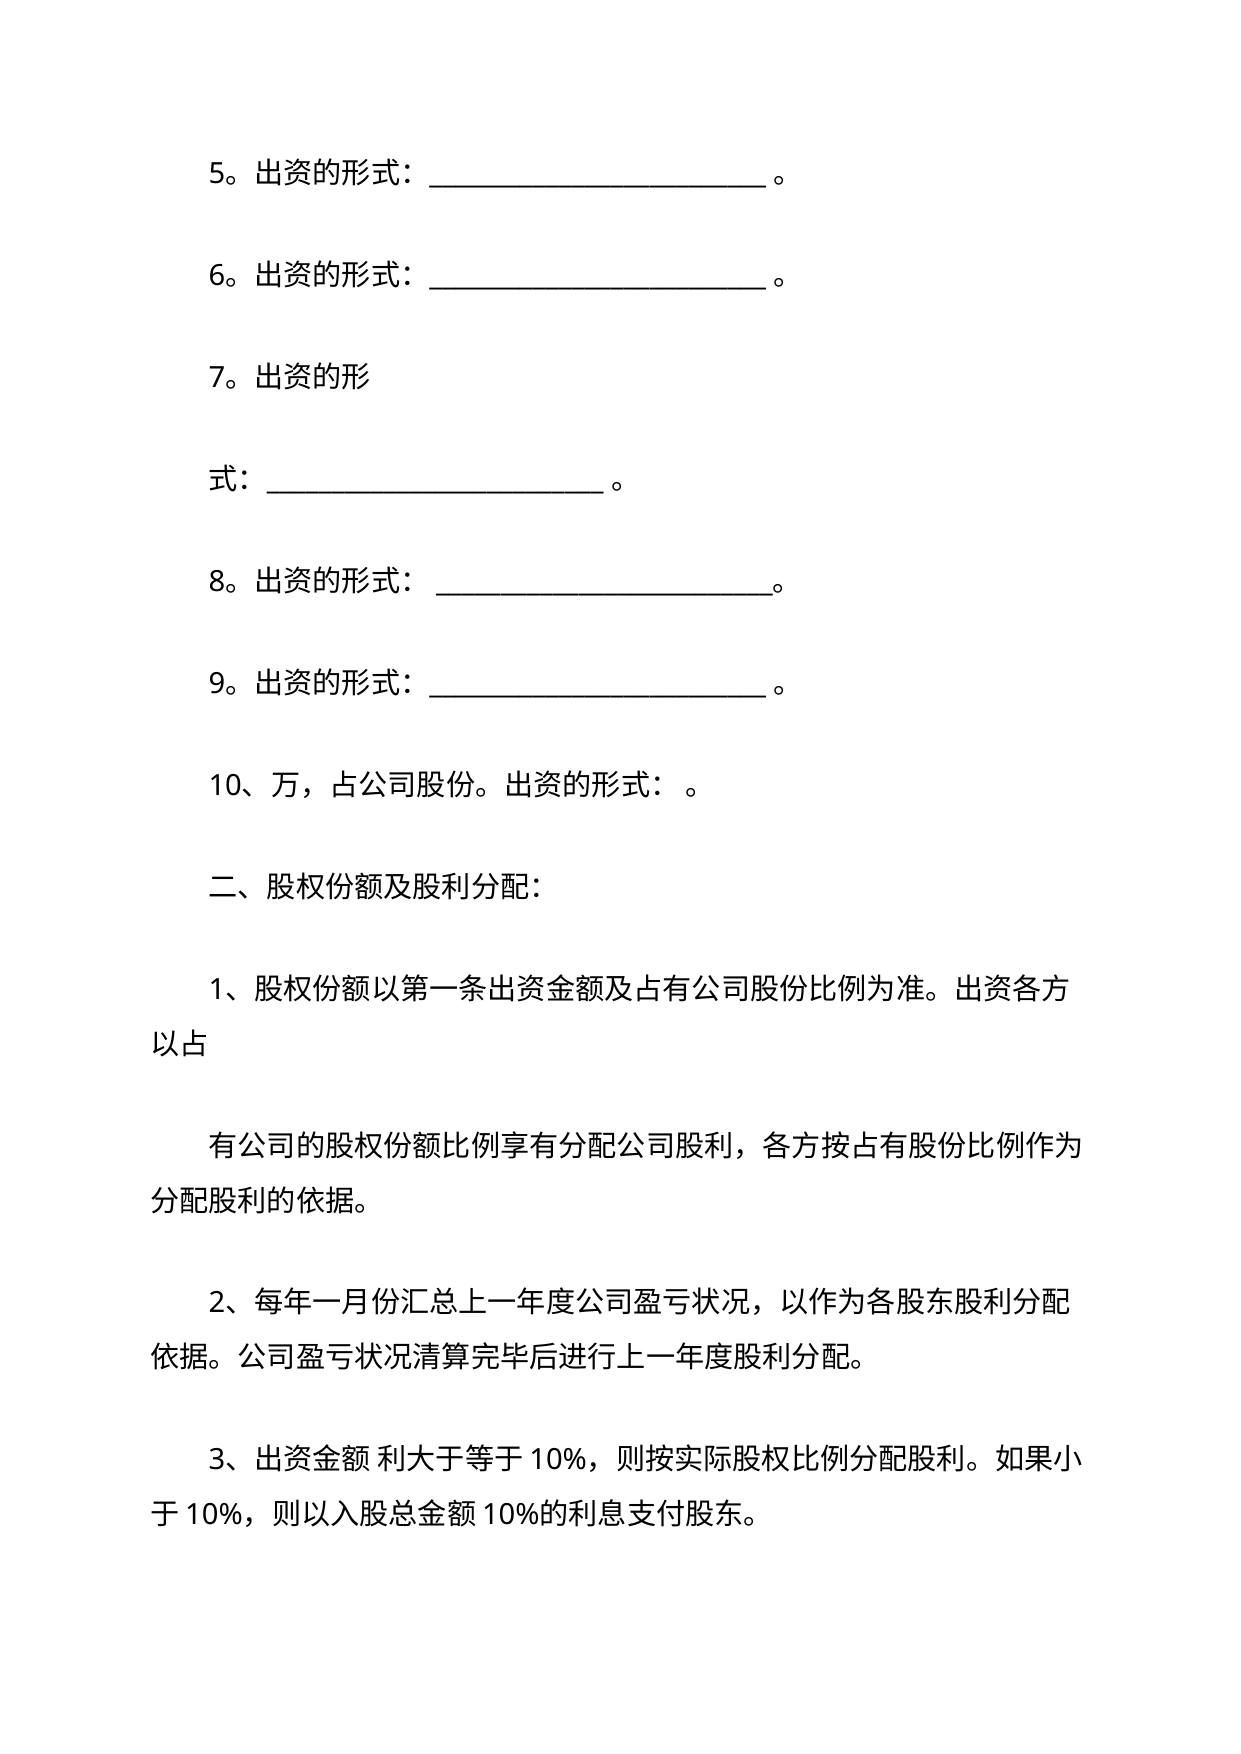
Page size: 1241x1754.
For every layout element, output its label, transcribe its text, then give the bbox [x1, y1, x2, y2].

text 8。出资的形式： __________________________。 [150, 558, 1090, 600]
text 1、股权份额以第一条出资金额及占有公司股份比例为准。出资各方以占 [150, 966, 1090, 1063]
text 式：__________________________ 。 [150, 456, 1090, 498]
text 9。出资的形式：__________________________ 。 [150, 660, 1090, 702]
text 7。出资的形 [150, 354, 1090, 396]
text 2、每年一月份汇总上一年度公司盈亏状况，以作为各股东股利分配依据。公司盈亏状况清算完毕后进行上一年度股利分配。 [150, 1279, 1090, 1376]
text 5。出资的形式：__________________________ 。 [150, 150, 1090, 192]
text 3、出资金额 利大于等于10%，则按实际股权比例分配股利。如果小于10%，则以入股总金额10%的利息支付股东。 [150, 1436, 1090, 1533]
text 6。出资的形式：__________________________ 。 [150, 252, 1090, 294]
text 10、万，占公司股份。出资的形式： 。 [150, 762, 1090, 804]
text 有公司的股权份额比例享有分配公司股利，各方按占有股份比例作为分配股利的依据。 [150, 1122, 1090, 1219]
text 二、股权份额及股利分配： [150, 864, 1090, 906]
